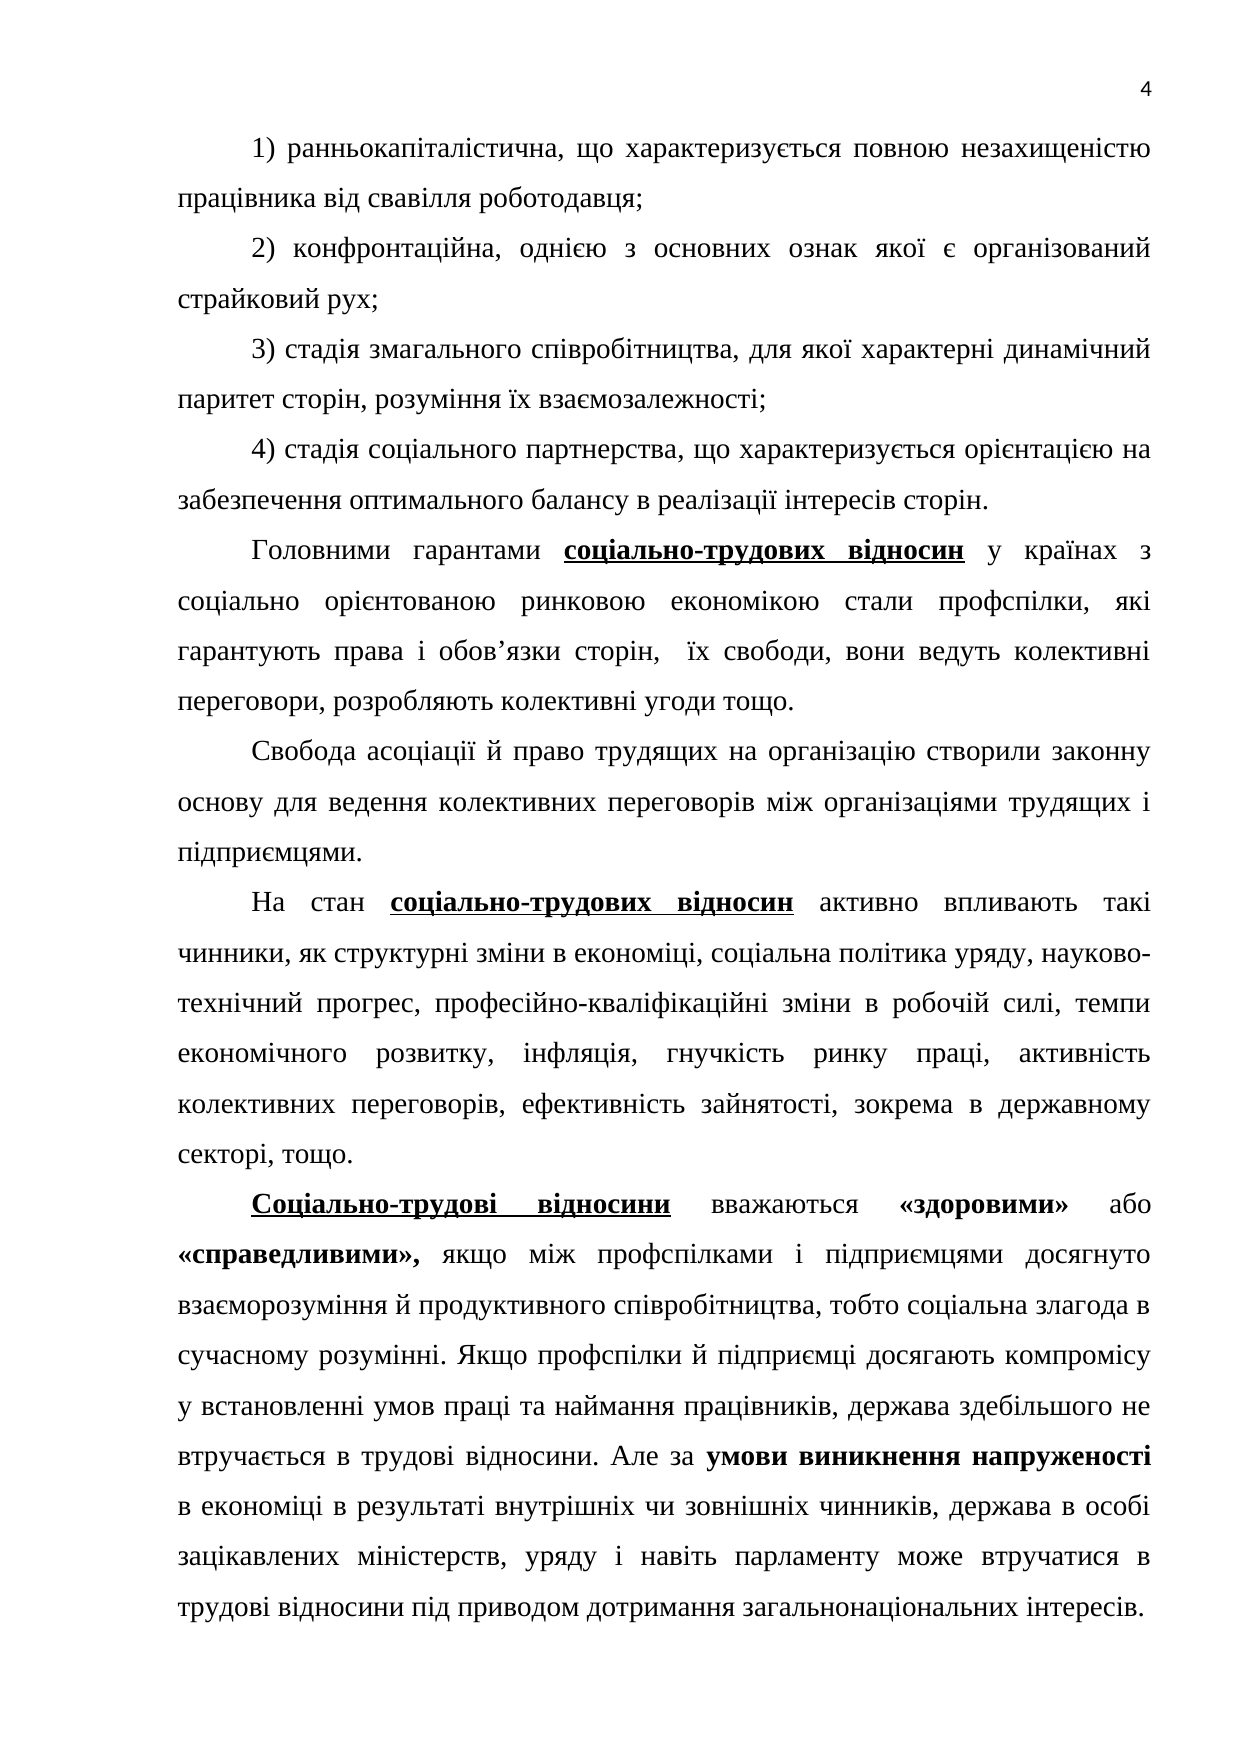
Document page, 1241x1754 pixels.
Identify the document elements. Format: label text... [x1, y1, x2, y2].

text 2) конфронтаційна, однією з основних ознак якої є організований страйковий рух; [177, 230, 1152, 314]
text Головними гарантами соціально-трудових відносин у країнах з соціально орієнтованою ринковою економікою стали профспілки, які гарантують права і обов’язки сторін, їх свободи, вони ведуть колективні переговори, розробляють колективні угоди тощо. [177, 532, 1152, 717]
text 3) стадія змагального співробітництва, для якої характерні динамічний паритет сторін, розуміння їх взаємозалежності; [177, 331, 1152, 415]
text На стан соціально-трудових відносин активно впливають такі чинники, як структурні зміни в економіці, соціальна політика уряду, науково-технічний прогрес, професійно-кваліфікаційні зміни в робочій силі, темпи економічного розвитку, інфляція, гнучкість ринку праці, активність колективних переговорів, ефективність зайнятості, зокрема в державному секторі, тощо. [177, 884, 1152, 1169]
text 4) стадія соціального партнерства, що характеризується орієнтацією на забезпечення оптимального балансу в реалізації інтересів сторін. [177, 432, 1152, 516]
text Свобода асоціації й право трудящих на організацію створили законну основу для ведення колективних переговорів між організаціями трудящих і підприємцями. [177, 733, 1152, 868]
text 1) ранньокапіталістична, що характеризується повною незахищеністю працівника від свавілля роботодавця; [177, 130, 1152, 214]
text Соціально-трудові відносини вважаються «здоровими» або «справедливими», якщо між профспілками і підприємцями досягнуто взаєморозуміння й продуктивного співробітництва, тобто соціальна злагода в сучасному розумінні. Якщо профспілки й підприємці досягають компромісу у встановленні умов праці та наймання працівників, держава здебільшого не втручається в трудові відносини. Але за умови виникнення напруженості в економіці в результаті внутрішніх чи зовнішніх чинників, держава в особі зацікавлених міністерств, уряду і навіть парламенту може втручатися в трудові відносини під приводом дотримання загальнонаціональних інтересів. [177, 1186, 1152, 1622]
